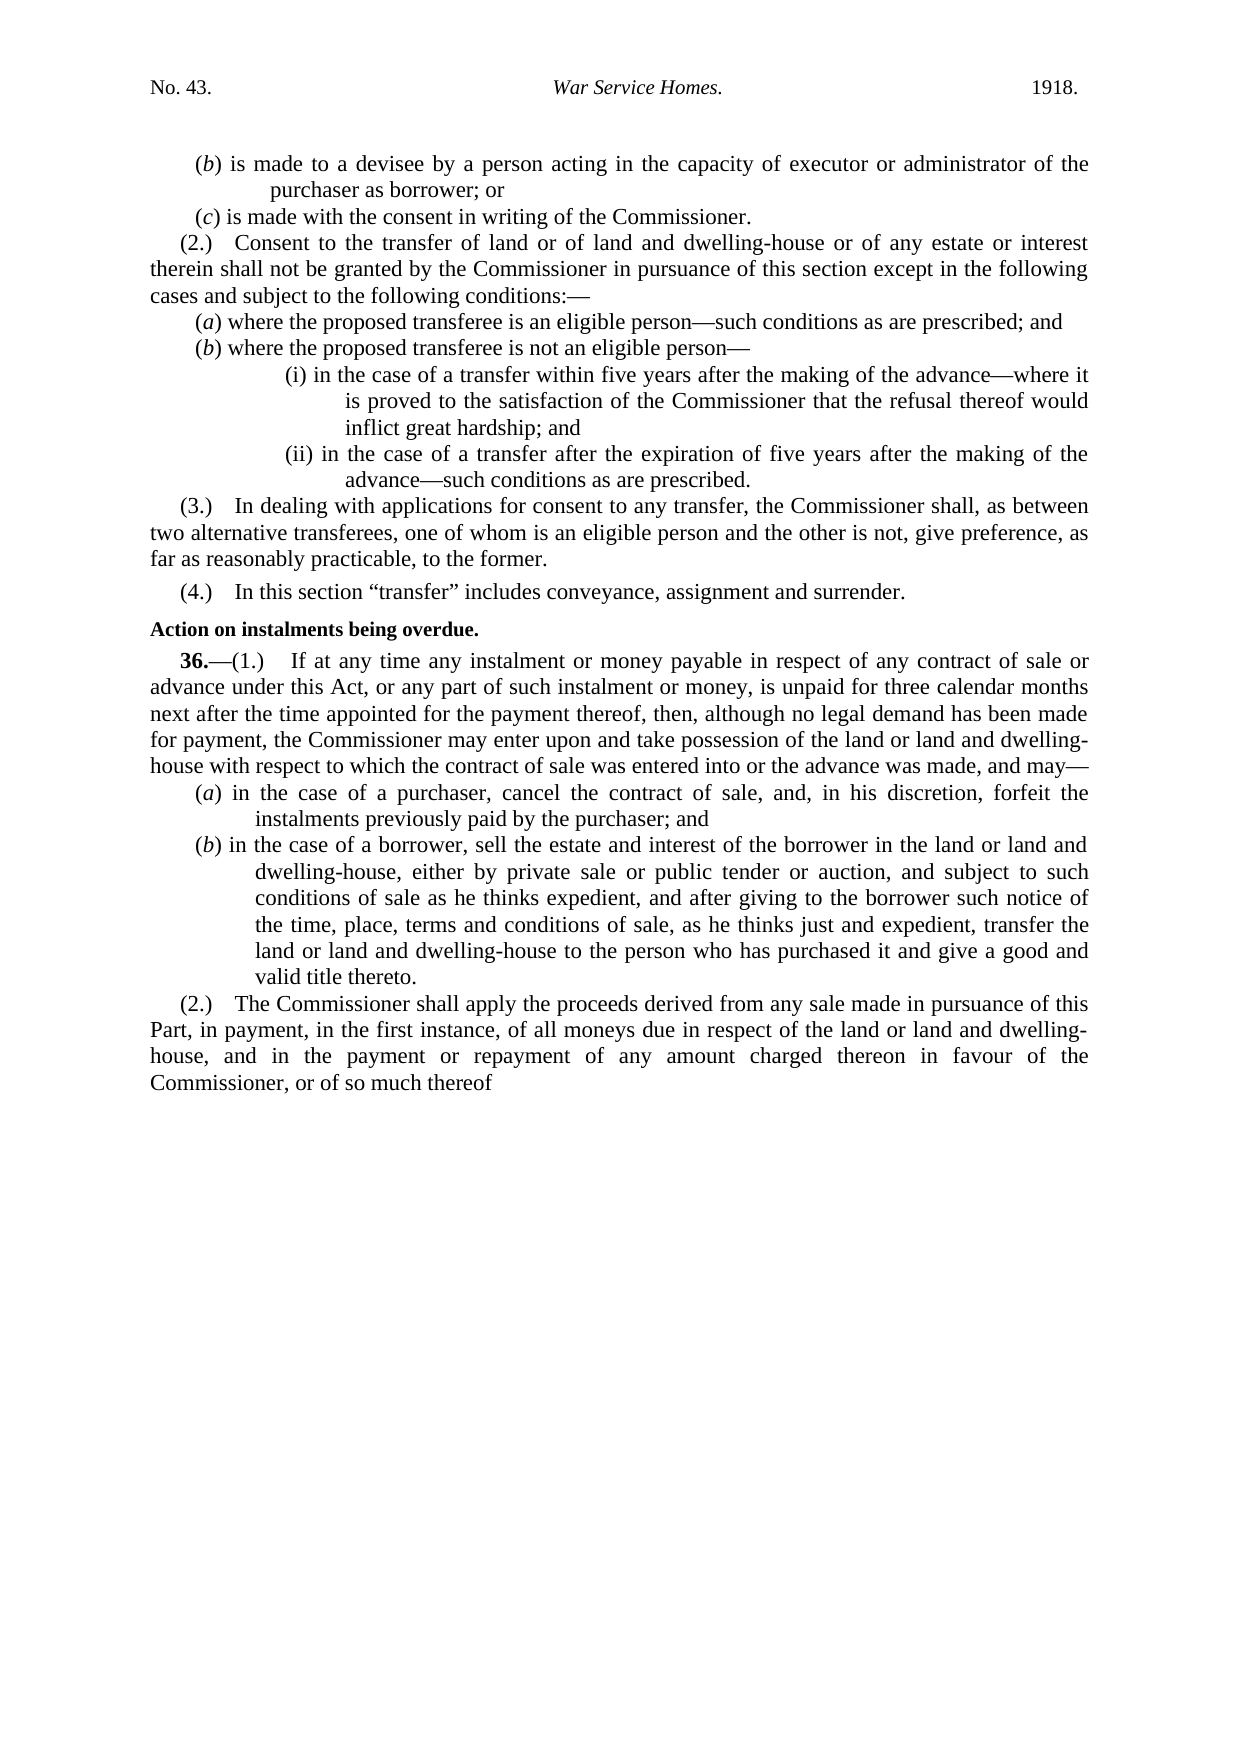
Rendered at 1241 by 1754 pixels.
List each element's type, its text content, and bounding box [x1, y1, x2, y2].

text (2.) The Commissioner shall apply the proceeds derived from any sale made in pursuance of this Part, in payment, in the first instance, of all moneys due in respect of the land or land and dwelling-house, and in the payment or repayment of any amount charged thereon in favour of the Commissioner, or of so much thereof [150, 990, 1090, 1095]
text (b) is made to a devisee by a person acting in the capacity of executor or administrator of the purchaser as borrower; or [195, 150, 1090, 203]
text (4.) In this section “transfer” includes conveyance, assignment and surrender. [150, 578, 1090, 604]
text (ii) in the case of a transfer after the expiration of five years after the making of the advance—such conditions as are prescribed. [285, 440, 1090, 493]
text (b) in the case of a borrower, sell the estate and interest of the borrower in the land or land and dwelling-house, either by private sale or public tender or auction, and subject to such conditions of sale as he thinks expedient, and after giving to the borrower such notice of the time, place, terms and conditions of sale, as he thinks just and expedient, transfer the land or land and dwelling-house to the person who has purchased it and give a good and valid title thereto. [195, 832, 1090, 990]
text (2.) Consent to the transfer of land or of land and dwelling-house or of any estate or interest therein shall not be granted by the Commissioner in pursuance of this section except in the following cases and subject to the following conditions:— [150, 229, 1090, 308]
text (a) where the proposed transferee is an eligible person—such conditions as are prescribed; and [195, 308, 1090, 334]
text (a) in the case of a purchaser, cancel the contract of sale, and, in his discretion, forfeit the instalments previously paid by the purchaser; and [195, 779, 1090, 832]
text Action on instalments being overdue. [150, 617, 1090, 641]
text (b) where the proposed transferee is not an eligible person— [195, 334, 1090, 361]
text 36.—(1.) If at any time any instalment or money payable in respect of any contract of sale or advance under this Act, or any part of such instalment or money, is unpaid for three calendar months next after the time appointed for the payment thereof, then, although no legal demand has been made for payment, the Commissioner may enter upon and take possession of the land or land and dwelling-house with respect to which the contract of sale was entered into or the advance was made, and may— [150, 647, 1090, 779]
text (c) is made with the consent in writing of the Commissioner. [195, 203, 1090, 229]
text (i) in the case of a transfer within five years after the making of the advance—where it is proved to the satisfaction of the Commissioner that the refusal thereof would inflict great hardship; and [285, 361, 1090, 440]
text (3.) In dealing with applications for consent to any transfer, the Commissioner shall, as between two alternative transferees, one of whom is an eligible person and the other is not, give preference, as far as reasonably practicable, to the former. [150, 493, 1090, 572]
